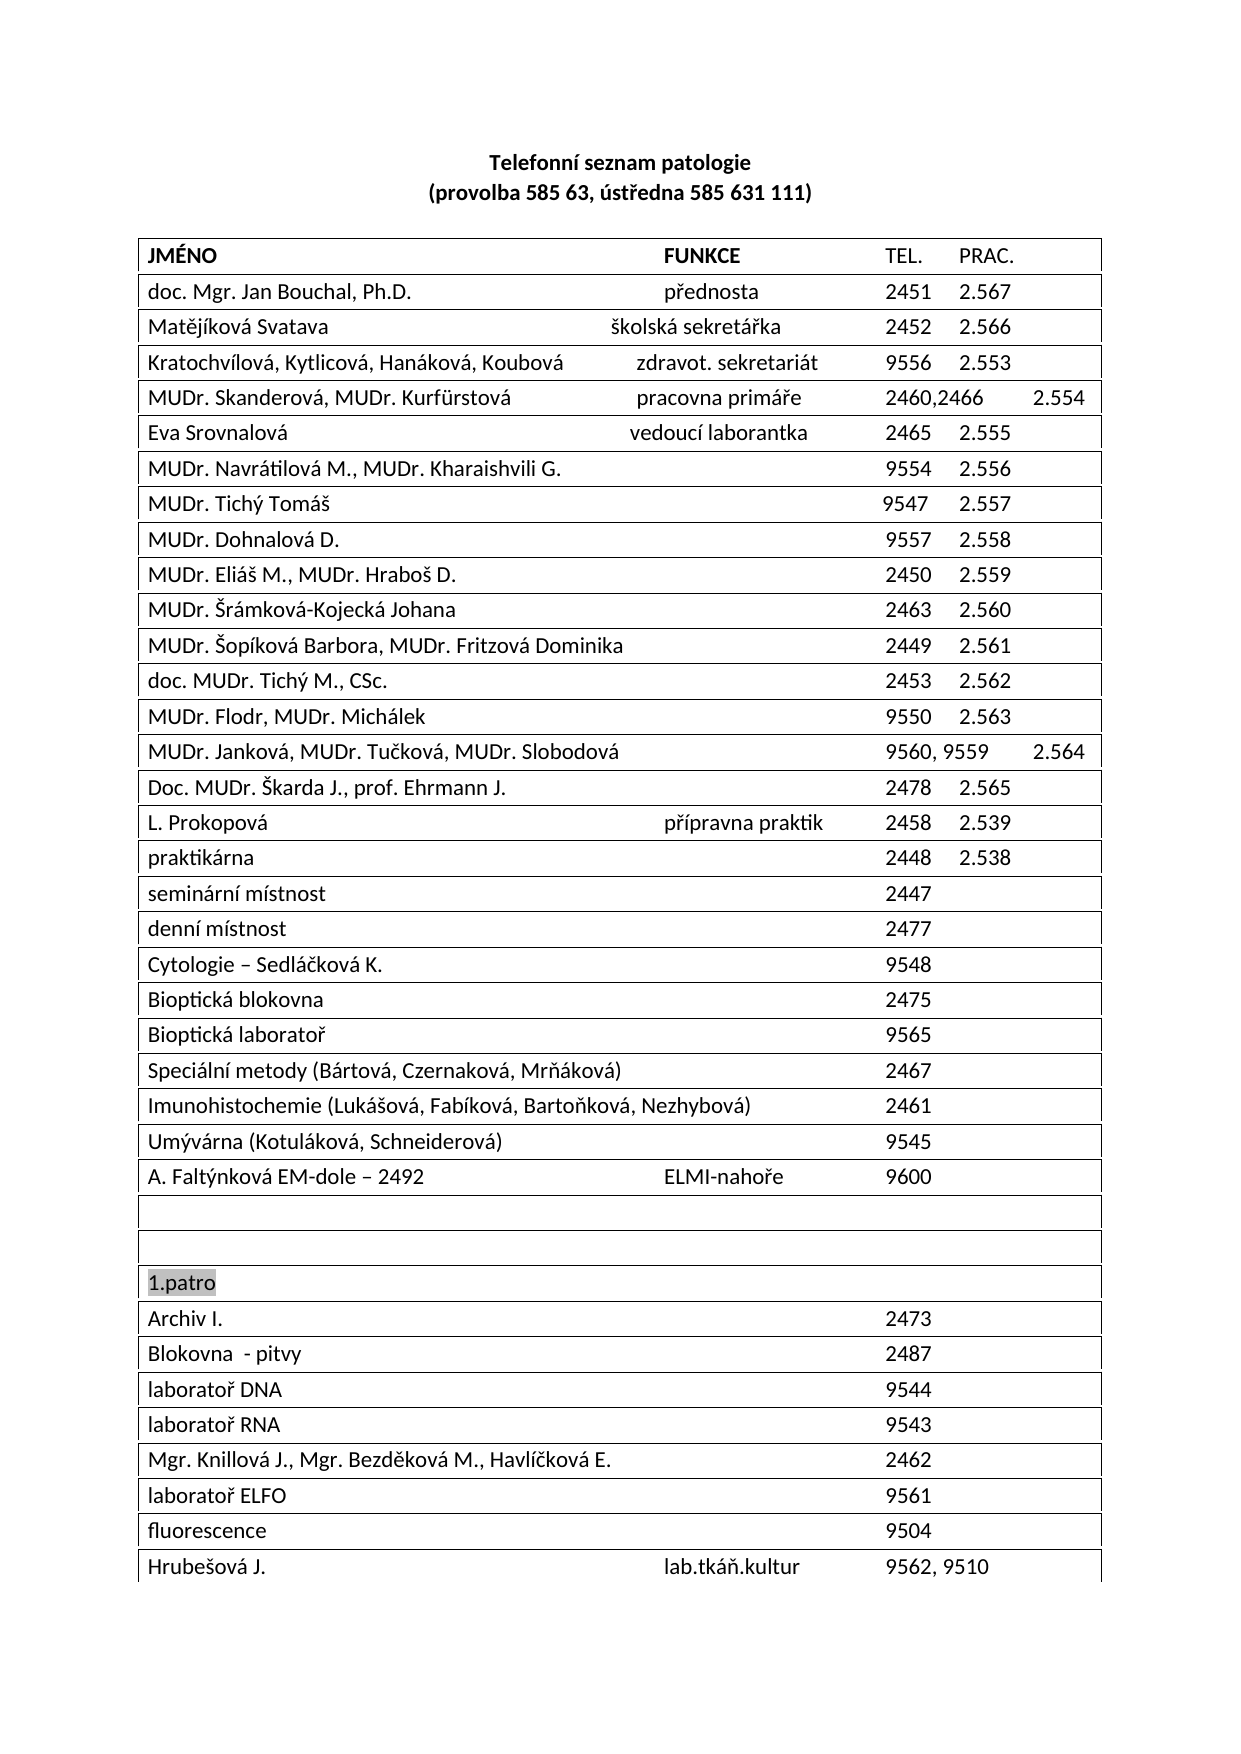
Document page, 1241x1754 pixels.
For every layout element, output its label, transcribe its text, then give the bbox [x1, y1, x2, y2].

text MUDr. Janková, MUDr. Tučková, MUDr. Slobodová 9560, 9559 2.564 [139, 735, 1101, 767]
text doc. Mgr. Jan Bouchal, Ph.D. přednosta 2451 2.567 [139, 275, 1101, 307]
text Doc. MUDr. Škarda J., prof. Ehrmann J. 2478 2.565 [139, 771, 1101, 803]
text praktikárna 2448 2.538 [139, 841, 1101, 873]
text laboratoř ELFO 9561 [139, 1479, 1101, 1511]
text MUDr. Šrámková-Kojecká Johana 2463 2.560 [139, 594, 1101, 626]
text MUDr. Tichý Tomáš 9547 2.557 [139, 487, 1101, 519]
text denní místnost 2477 [139, 912, 1101, 944]
text Cytologie – Sedláčková K. 9548 [139, 948, 1101, 980]
text MUDr. Navrátilová M., MUDr. Kharaishvili G. 9554 2.556 [139, 452, 1101, 484]
text Umývárna (Kotuláková, Schneiderová) 9545 [139, 1125, 1101, 1157]
text Blokovna - pitvy 2487 [139, 1337, 1101, 1369]
text laboratoř DNA 9544 [139, 1373, 1101, 1405]
text laboratoř RNA 9543 [139, 1408, 1101, 1440]
text Eva Srovnalová vedoucí laborantka 2465 2.555 [139, 416, 1101, 448]
text MUDr. Dohnalová D. 9557 2.558 [139, 523, 1101, 555]
text MUDr. Skanderová, MUDr. Kurfürstová pracovna primáře 2460,2466 2.554 [139, 381, 1101, 413]
text doc. MUDr. Tichý M., CSc. 2453 2.562 [139, 664, 1101, 696]
text Mgr. Knillová J., Mgr. Bezděková M., Havlíčková E. 2462 [139, 1444, 1101, 1476]
text 1.patro [139, 1266, 1101, 1298]
text Speciální metody (Bártová, Czernaková, Mrňáková) 2467 [139, 1054, 1101, 1086]
text MUDr. Flodr, MUDr. Michálek 9550 2.563 [139, 700, 1101, 732]
text Telefonní seznam patologie [148, 148, 1093, 176]
text Bioptická laboratoř 9565 [139, 1019, 1101, 1051]
text Hrubešová J. lab.tkáň.kultur 9562, 9510 [139, 1550, 1101, 1582]
text fluorescence 9504 [139, 1514, 1101, 1546]
text seminární místnost 2447 [139, 877, 1101, 909]
text Imunohistochemie (Lukášová, Fabíková, Bartoňková, Nezhybová) 2461 [139, 1089, 1101, 1121]
text A. Faltýnková EM-dole – 2492 ELMI-nahoře 9600 [139, 1160, 1101, 1192]
text MUDr. Šopíková Barbora, MUDr. Fritzová Dominika 2449 2.561 [139, 629, 1101, 661]
text L. Prokopová přípravna praktik 2458 2.539 [139, 806, 1101, 838]
text JMÉNO FUNKCE TEL. PRAC. [139, 239, 1101, 271]
text Bioptická blokovna 2475 [139, 983, 1101, 1015]
text Kratochvílová, Kytlicová, Hanáková, Koubová zdravot. sekretariát 9556 2.553 [139, 346, 1101, 378]
text (provolba 585 63, ústředna 585 631 111) [148, 178, 1093, 206]
text Archiv I. 2473 [139, 1302, 1101, 1334]
text MUDr. Eliáš M., MUDr. Hraboš D. 2450 2.559 [139, 558, 1101, 590]
text Matějíková Svatava školská sekretářka 2452 2.566 [139, 310, 1101, 342]
